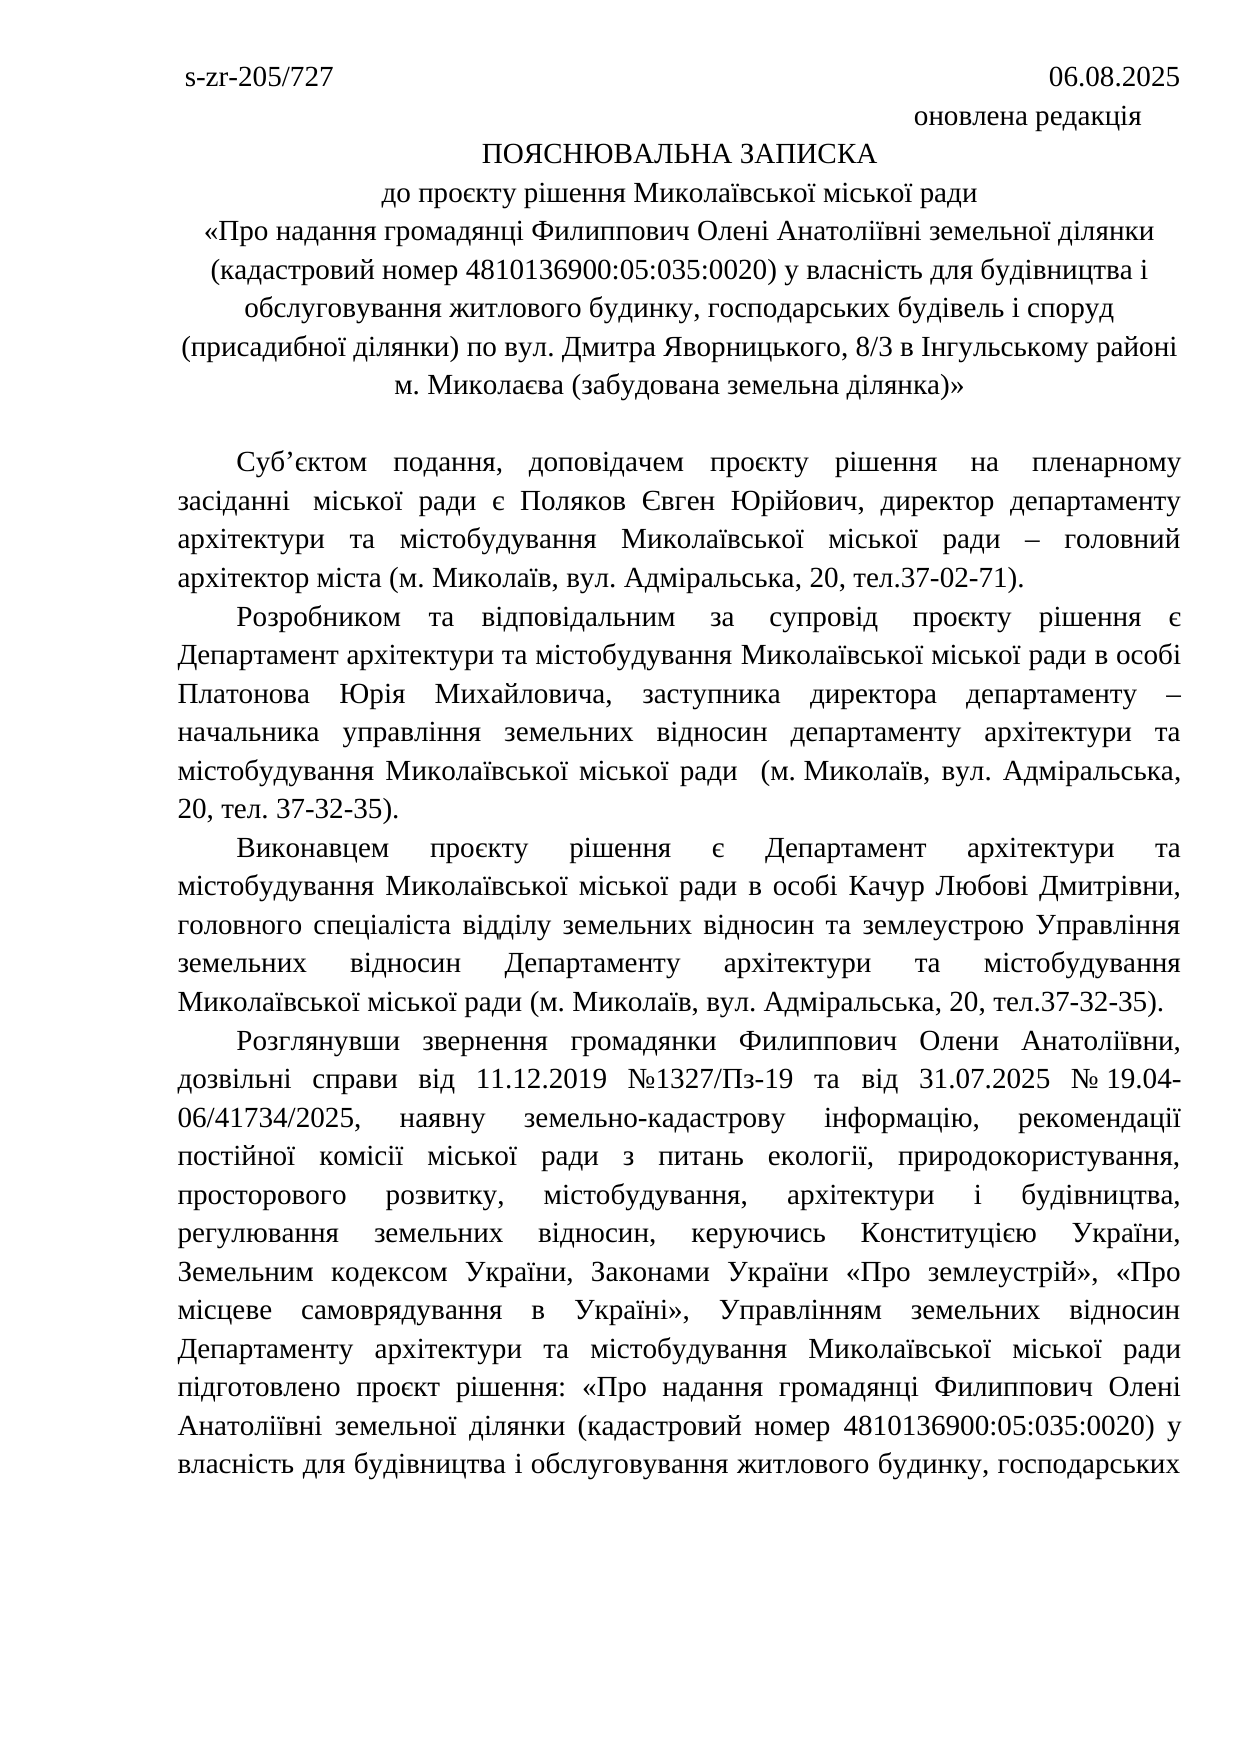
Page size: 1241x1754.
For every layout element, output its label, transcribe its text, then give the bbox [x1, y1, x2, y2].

text Розробником та відповідальним за супровід проєкту рішення є Департамент архітектури та містобудування Миколаївської міської ради в особі Платонова Юрія Михайловича, заступника директора департаменту – начальника управління земельних відносин департаменту архітектури та містобудування Миколаївської міської ради (м. Миколаїв, вул. Адміральська, 20, тел. 37-32-35). [177, 599, 1181, 825]
text s-zr-205/727 06.08.2025 оновлена редакція [177, 59, 1181, 131]
text Виконавцем проєкту рішення є Департамент архітектури та містобудування Миколаївської міської ради в особі Качур Любові Дмитрівни, головного спеціаліста відділу земельних відносин та землеустрою Управління земельних відносин Департаменту архітектури та містобудування Миколаївської міської ради (м. Миколаїв, вул. Адміральська, 20, тел.37-32-35). [177, 830, 1181, 1018]
text ПОЯСНЮВАЛЬНА ЗАПИСКА [177, 136, 1181, 170]
text до проєкту рішення Миколаївської міської ради [177, 175, 1181, 208]
text Суб’єктом подання, доповідачем проєкту рішення на пленарному засіданні міської ради є Поляков Євген Юрійович, директор департаменту архітектури та містобудування Миколаївської міської ради – головний архітектор міста (м. Миколаїв, вул. Адміральська, 20, тел.37-02-71). [177, 444, 1181, 594]
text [177, 1023, 1181, 1480]
text «Про надання громадянці Филиппович Олені Анатоліївні земельної ділянки (кадастровий номер 4810136900:05:035:0020) у власність для будівництва і обслуговування житлового будинку, господарських будівель і споруд (присадибної ділянки) по вул. Дмитра Яворницького, 8/3 в Інгульському районі м. Миколаєва (забудована земельна ділянка)» [177, 213, 1181, 401]
